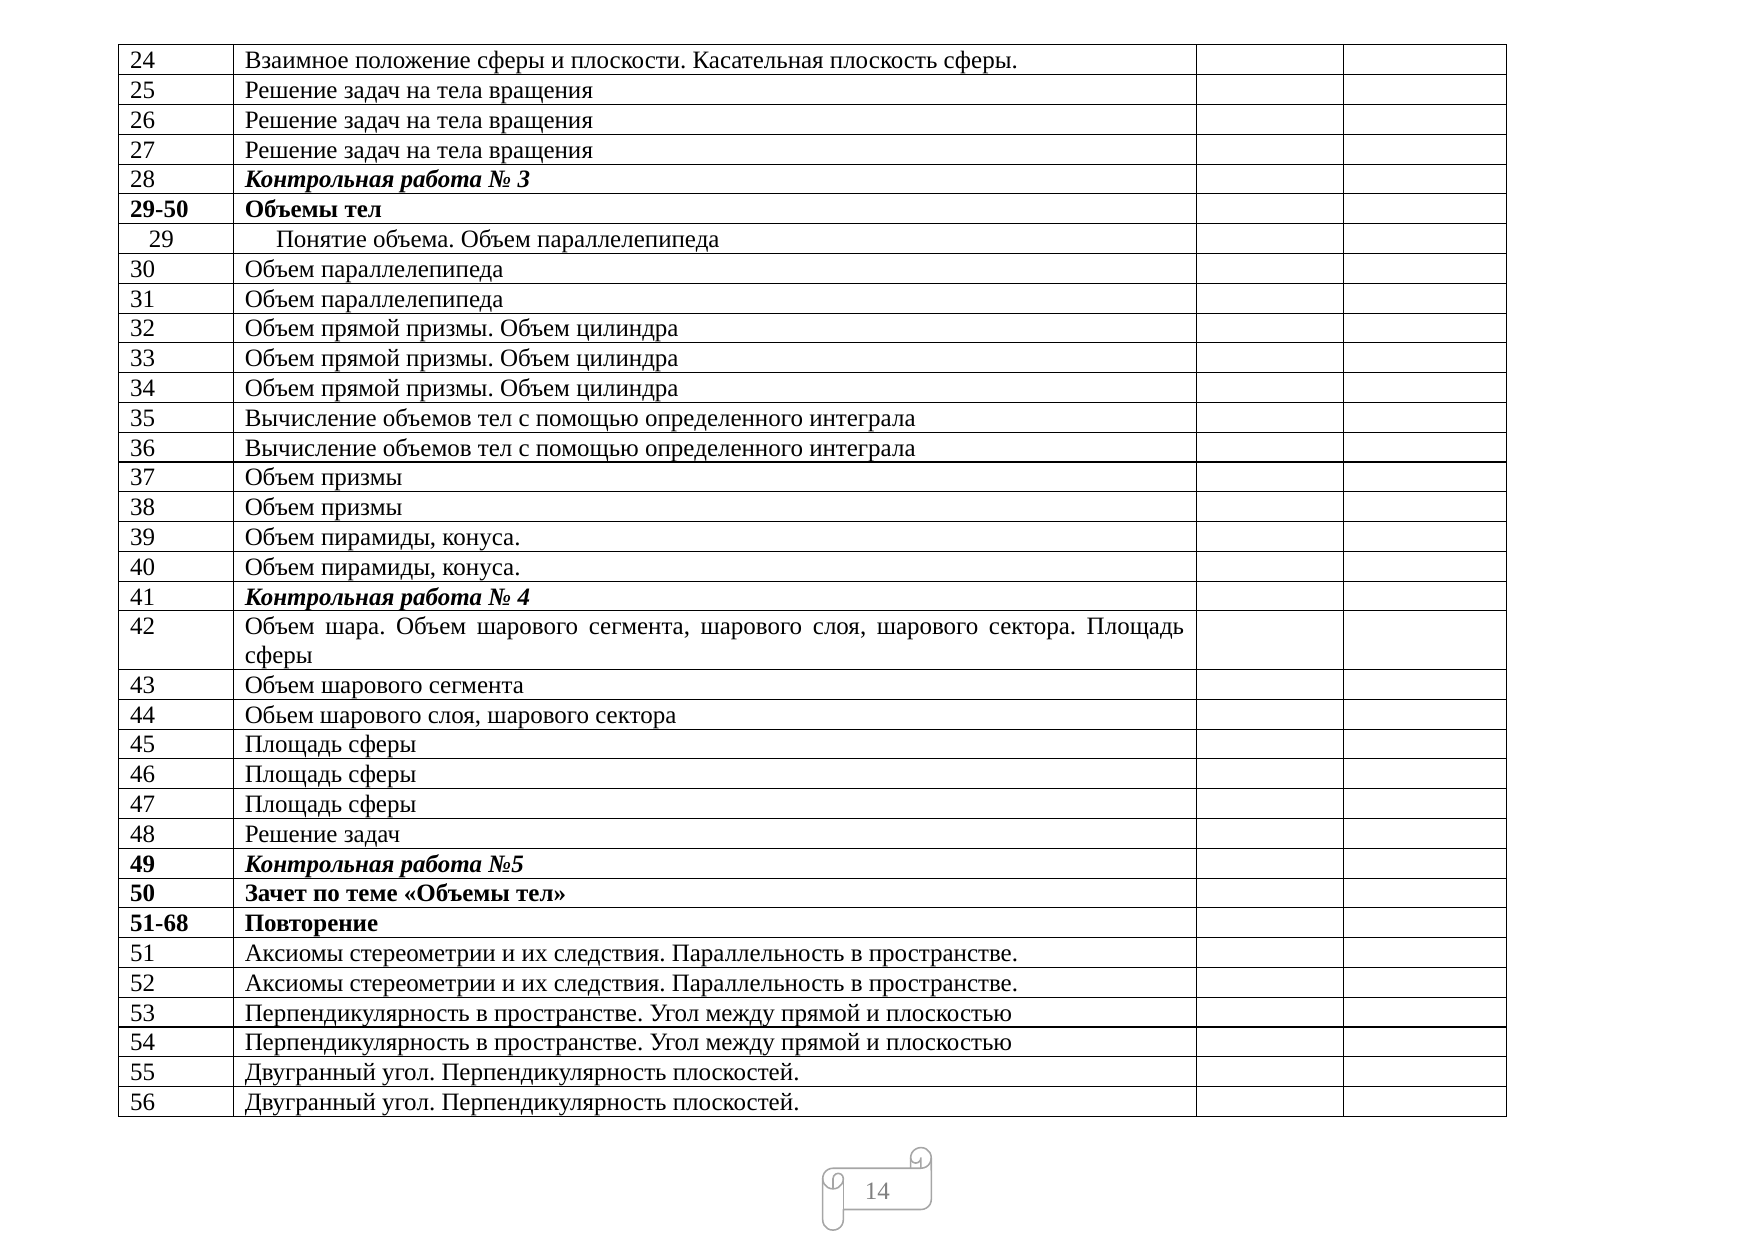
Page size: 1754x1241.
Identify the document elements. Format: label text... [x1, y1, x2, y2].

table_cell [1197, 789, 1343, 818]
table_cell 37 [119, 463, 233, 491]
table_cell [1344, 194, 1506, 223]
table_cell 32 [119, 314, 233, 342]
table_cell [1344, 105, 1506, 134]
table_cell [1344, 314, 1506, 342]
table_cell [1344, 1087, 1506, 1116]
table_cell [1344, 135, 1506, 163]
table_cell 36 [119, 433, 233, 461]
table_cell 29-50 [119, 194, 233, 223]
table_cell 26 [119, 105, 233, 134]
table_cell [1344, 879, 1506, 907]
table_cell Объем призмы [234, 463, 1196, 491]
table_cell [1344, 343, 1506, 372]
table_cell [1344, 908, 1506, 937]
table_cell [1197, 194, 1343, 223]
table_cell [1344, 522, 1506, 551]
table_cell Объем шара. Объем шарового сегмента, шарового слоя, шарового сектора. Площадь сферы [234, 611, 1196, 669]
table_cell [1197, 75, 1343, 104]
table_cell [1197, 522, 1343, 551]
table_cell 35 [119, 403, 233, 432]
table_cell 48 [119, 819, 233, 848]
table_cell [1344, 849, 1506, 877]
table_cell Объем прямой призмы. Объем цилиндра [234, 314, 1196, 342]
table_cell Объем пирамиды, конуса. [234, 522, 1196, 551]
table_cell [1197, 1057, 1343, 1086]
table_cell 27 [119, 135, 233, 163]
table_cell Решение задач на тела вращения [234, 75, 1196, 104]
table_cell 40 [119, 552, 233, 581]
table_cell [1344, 819, 1506, 848]
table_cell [234, 45, 1196, 74]
table_cell Решение задач [234, 819, 1196, 848]
table_cell Объемы тел [234, 194, 1196, 223]
table_cell 38 [119, 492, 233, 521]
table_cell Обьем шарового слоя, шарового сектора [234, 700, 1196, 728]
table_cell Решение задач на тела вращения [234, 135, 1196, 163]
table_cell Понятие объема. Объем параллелепипеда [234, 224, 1196, 253]
table_cell Объем параллелепипеда [234, 284, 1196, 312]
table_cell Объем призмы [234, 492, 1196, 521]
table_cell [1197, 552, 1343, 581]
table_cell 51-68 [119, 908, 233, 937]
table_cell [1197, 463, 1343, 491]
table_cell [1344, 284, 1506, 312]
table_cell [1197, 373, 1343, 402]
table_cell 51 [119, 938, 233, 967]
table_cell [1344, 611, 1506, 669]
table_cell 39 [119, 522, 233, 551]
table_cell Объем параллелепипеда [234, 254, 1196, 283]
table_cell [1344, 433, 1506, 461]
table_cell 56 [119, 1087, 233, 1116]
table_cell 25 [119, 75, 233, 104]
table_cell Объем шарового сегмента [234, 670, 1196, 699]
table_cell [1197, 582, 1343, 610]
table_cell 47 [119, 789, 233, 818]
table_cell 34 [119, 373, 233, 402]
table_cell [1197, 343, 1343, 372]
table_cell Двугранный угол. Перпендикулярность плоскостей. [234, 1087, 1196, 1116]
table_cell [1344, 1057, 1506, 1086]
table_cell [1344, 45, 1506, 74]
table_cell [1197, 730, 1343, 758]
table_cell Вычисление объемов тел с помощью определенного интеграла [234, 433, 1196, 461]
table_cell [1197, 165, 1343, 193]
table_cell 53 [119, 998, 233, 1026]
table_cell [1344, 254, 1506, 283]
table_cell [1197, 433, 1343, 461]
table_cell Площадь сферы [234, 730, 1196, 758]
table_cell [1344, 789, 1506, 818]
table_cell 45 [119, 730, 233, 758]
table_cell [1344, 165, 1506, 193]
table_cell [1197, 819, 1343, 848]
table_cell 49 [119, 849, 233, 877]
table_cell [1197, 1028, 1343, 1056]
table_cell 30 [119, 254, 233, 283]
table_cell Повторение [234, 908, 1196, 937]
table_cell Аксиомы стереометрии и их следствия. Параллельность в пространстве. [234, 968, 1196, 997]
table_cell [1344, 1028, 1506, 1056]
table_cell [1197, 105, 1343, 134]
table_cell Площадь сферы [234, 789, 1196, 818]
table_cell Объем прямой призмы. Объем цилиндра [234, 373, 1196, 402]
table_cell [1197, 611, 1343, 669]
table_cell Контрольная работа № 4 [234, 582, 1196, 610]
table_cell [1197, 908, 1343, 937]
table_cell [1344, 998, 1506, 1026]
table_cell [1197, 849, 1343, 877]
table_cell [1197, 314, 1343, 342]
table_cell Объем пирамиды, конуса. [234, 552, 1196, 581]
table_cell Перпендикулярность в пространстве. Угол между прямой и плоскостью [234, 998, 1196, 1026]
table_cell [1344, 492, 1506, 521]
table_cell Двугранный угол. Перпендикулярность плоскостей. [234, 1057, 1196, 1086]
table_cell 43 [119, 670, 233, 699]
table_cell [1197, 135, 1343, 163]
table_cell 50 [119, 879, 233, 907]
table_cell 31 [119, 284, 233, 312]
table_cell [1344, 403, 1506, 432]
table_cell [1344, 75, 1506, 104]
table_cell [1197, 1087, 1343, 1116]
table_cell [1197, 403, 1343, 432]
table_cell 33 [119, 343, 233, 372]
table_cell 52 [119, 968, 233, 997]
table_cell Площадь сферы [234, 759, 1196, 788]
table_cell 46 [119, 759, 233, 788]
table_cell 55 [119, 1057, 233, 1086]
table_cell Перпендикулярность в пространстве. Угол между прямой и плоскостью [234, 1028, 1196, 1056]
table_cell 54 [119, 1028, 233, 1056]
table_cell [1197, 670, 1343, 699]
table_cell [1197, 938, 1343, 967]
table_cell [1197, 968, 1343, 997]
table_cell 24 [119, 45, 233, 74]
table_cell [1197, 224, 1343, 253]
table_cell [1344, 938, 1506, 967]
table_cell [1344, 582, 1506, 610]
table_cell [1344, 373, 1506, 402]
table_cell Контрольная работа № 3 [234, 165, 1196, 193]
table_cell [1197, 879, 1343, 907]
table_cell 41 [119, 582, 233, 610]
table_cell Зачет по теме «Объемы тел» [234, 879, 1196, 907]
table_cell [1197, 45, 1343, 74]
table_cell Вычисление объемов тел с помощью определенного интеграла [234, 403, 1196, 432]
table_cell [1344, 730, 1506, 758]
table_cell [1344, 700, 1506, 728]
table_cell 44 [119, 700, 233, 728]
table_cell [1344, 968, 1506, 997]
table_cell Аксиомы стереометрии и их следствия. Параллельность в пространстве. [234, 938, 1196, 967]
table_cell Контрольная работа №5 [234, 849, 1196, 877]
table_cell [1197, 284, 1343, 312]
table_cell Объем прямой призмы. Объем цилиндра [234, 343, 1196, 372]
table_cell [1344, 463, 1506, 491]
table_cell [1344, 759, 1506, 788]
table_cell [1197, 492, 1343, 521]
table_cell [1197, 998, 1343, 1026]
table_cell [1197, 759, 1343, 788]
table_cell [1344, 552, 1506, 581]
table_cell 42 [119, 611, 233, 669]
table_cell 29 [119, 224, 233, 253]
table_cell 28 [119, 165, 233, 193]
table_cell [1344, 224, 1506, 253]
table_cell [1344, 670, 1506, 699]
table_cell [1197, 254, 1343, 283]
table_cell Решение задач на тела вращения [234, 105, 1196, 134]
table_cell [1197, 700, 1343, 728]
